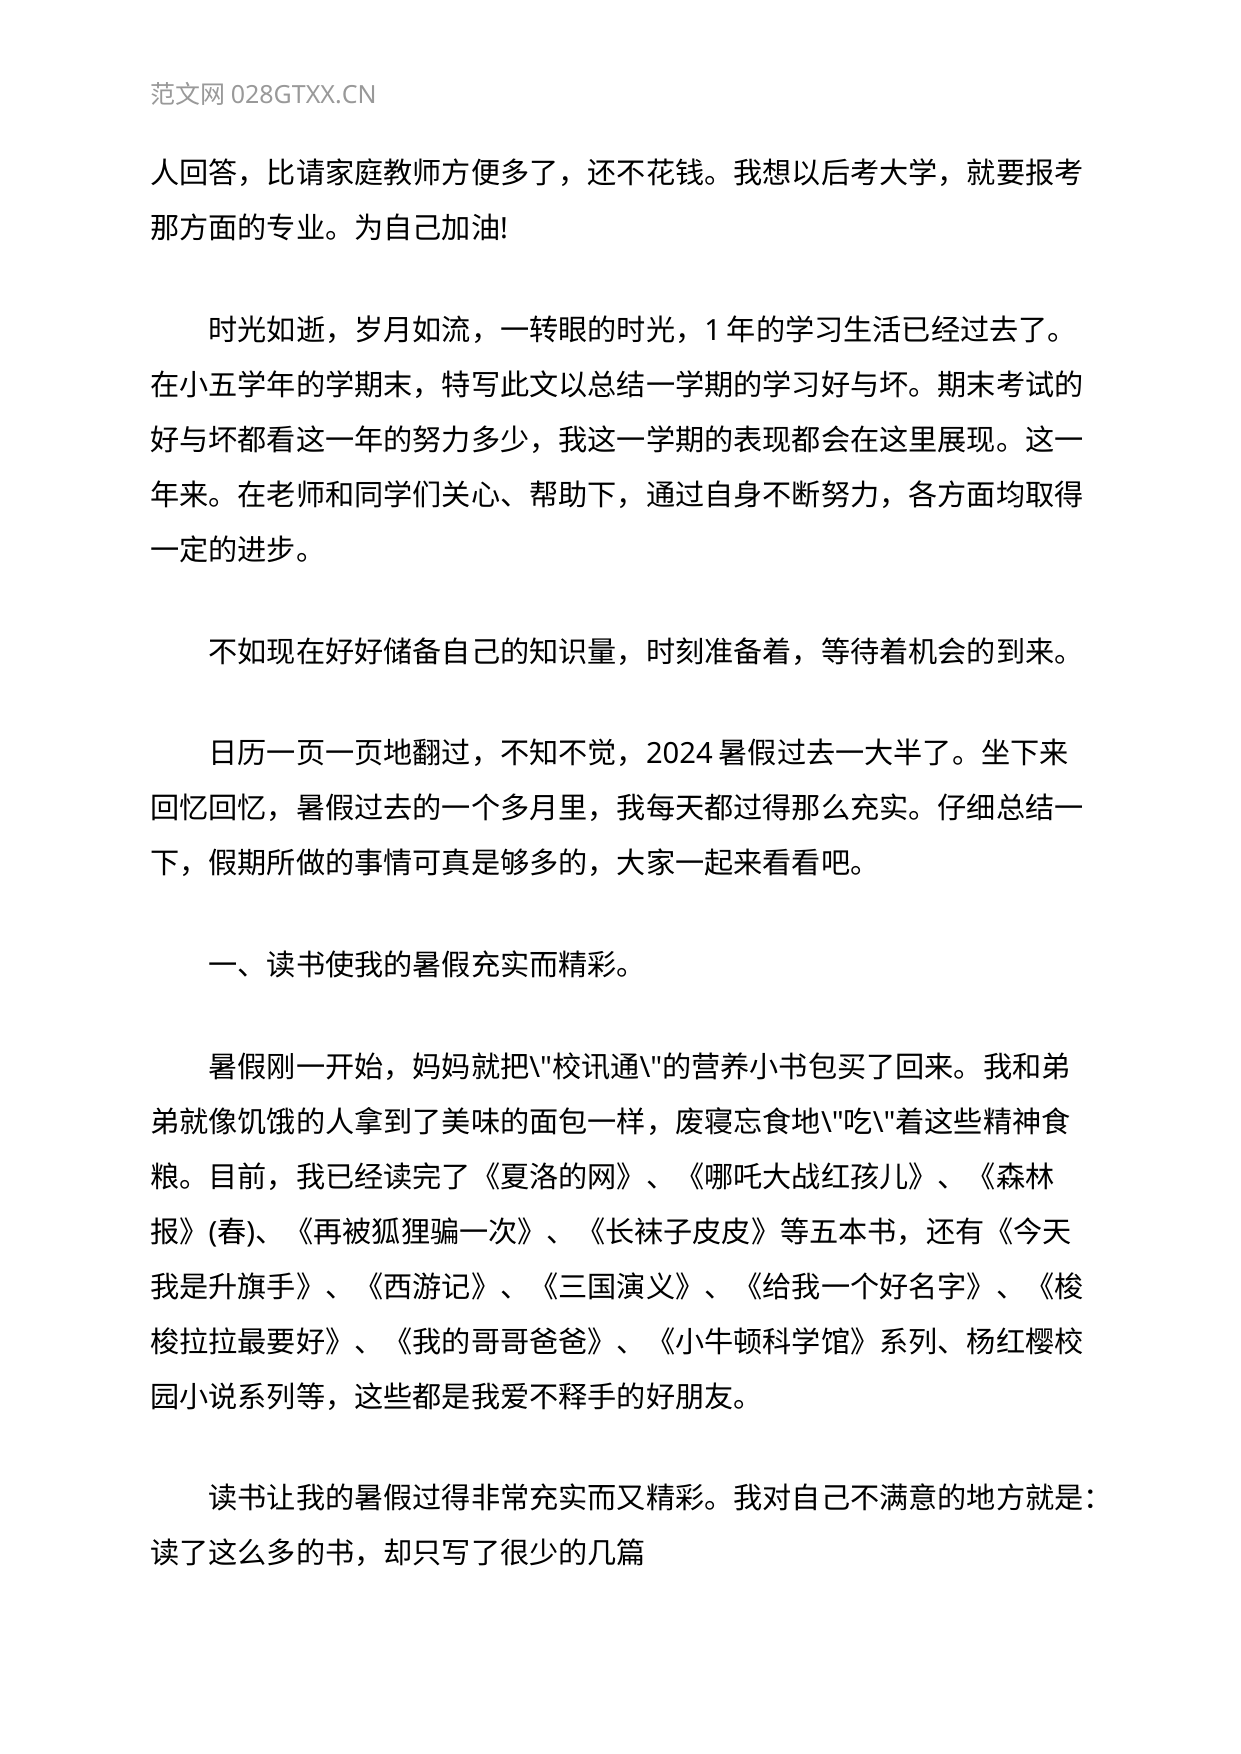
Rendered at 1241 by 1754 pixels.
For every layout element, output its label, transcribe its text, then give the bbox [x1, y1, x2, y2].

text 读书让我的暑假过得非常充实而又精彩。我对自己不满意的地方就是：读了这么多的书，却只写了很少的几篇 [150, 1475, 1090, 1572]
text 一、读书使我的暑假充实而精彩。 [150, 942, 1090, 984]
text 暑假刚一开始，妈妈就把\"校讯通\"的营养小书包买了回来。我和弟弟就像饥饿的人拿到了美味的面包一样，废寝忘食地\"吃\"着这些精神食粮。目前，我已经读完了《夏洛的网》、《哪吒大战红孩儿》、《森林报》(春)、《再被狐狸骗一次》、《长袜子皮皮》等五本书，还有《今天我是升旗手》、《西游记》、《三国演义》、《给我一个好名字》、《梭梭拉拉最要好》、《我的哥哥爸爸》、《小牛顿科学馆》系列、杨红樱校园小说系列等，这些都是我爱不释手的好朋友。 [150, 1043, 1090, 1416]
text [150, 150, 1090, 247]
text 日历一页一页地翻过，不知不觉，2024暑假过去一大半了。坐下来回忆回忆，暑假过去的一个多月里，我每天都过得那么充实。仔细总结一下，假期所做的事情可真是够多的，大家一起来看看吧。 [150, 730, 1090, 882]
text 不如现在好好储备自己的知识量，时刻准备着，等待着机会的到来。 [150, 628, 1090, 671]
text 时光如逝，岁月如流，一转眼的时光，1年的学习生活已经过去了。在小五学年的学期末，特写此文以总结一学期的学习好与坏。期末考试的好与坏都看这一年的努力多少，我这一学期的表现都会在这里展现。这一年来。在老师和同学们关心、帮助下，通过自身不断努力，各方面均取得一定的进步。 [150, 307, 1090, 569]
